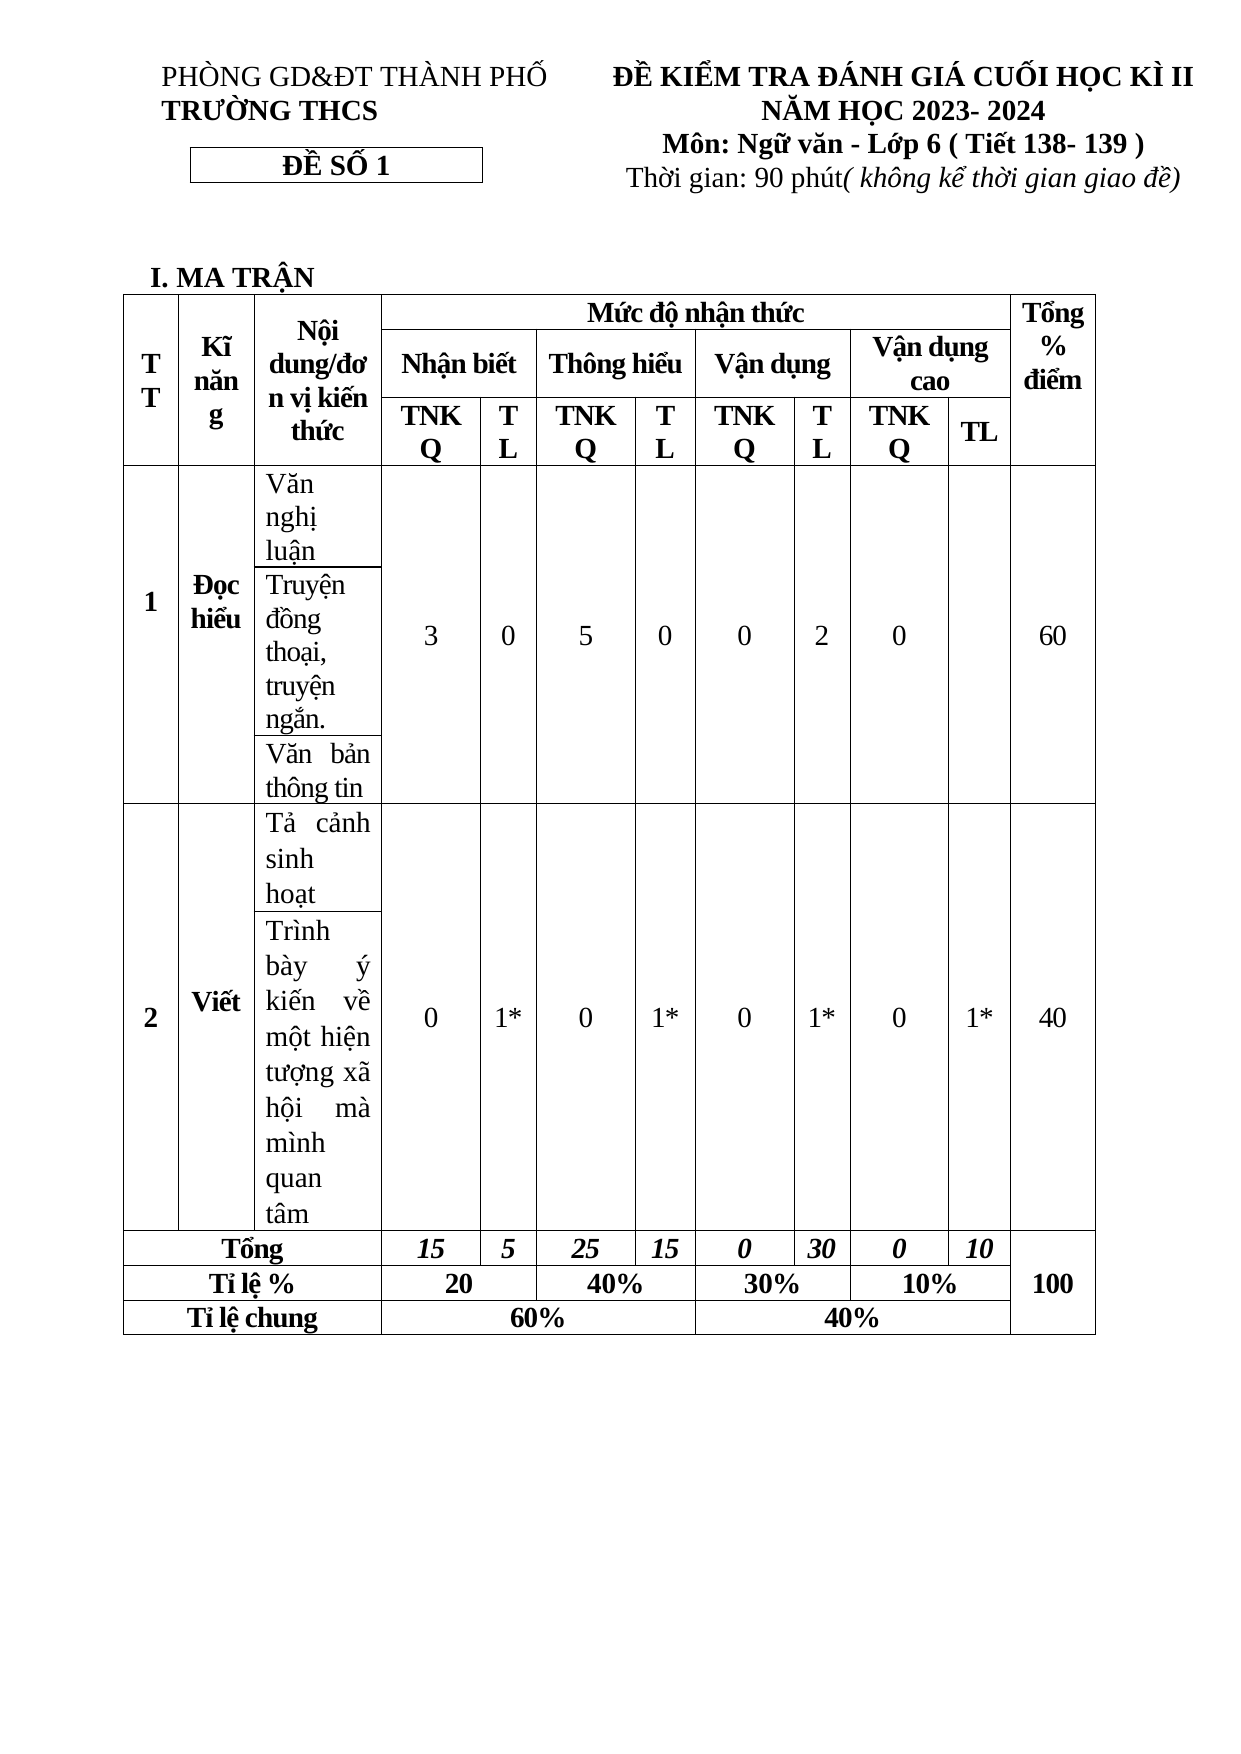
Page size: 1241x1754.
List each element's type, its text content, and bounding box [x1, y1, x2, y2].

table_cell Tả cảnh sinh hoạt [255, 804, 381, 911]
table_cell TNKQ [382, 398, 480, 465]
table_cell Viết [179, 804, 254, 1230]
table_cell 60% [382, 1301, 695, 1334]
table_cell 40% [537, 1266, 695, 1299]
table_header Kĩ năng [179, 295, 254, 465]
table_cell 100 [1011, 1231, 1095, 1334]
table_cell Thông hiểu [537, 330, 695, 397]
table_cell 25 [537, 1231, 635, 1265]
table_cell 1* [636, 804, 695, 1230]
table_cell 5 [481, 1231, 536, 1265]
table_cell 40% [696, 1301, 1010, 1334]
table_cell TNKQ [696, 398, 794, 465]
table_cell 0 [382, 804, 480, 1230]
table_cell Đọc hiểu [179, 466, 254, 803]
table_cell 20 [382, 1266, 536, 1299]
table_cell 3 [382, 466, 480, 803]
table_header PHÒNG GD&ĐT THÀNH PHỐ TRƯỜNG THCS [150, 59, 578, 227]
table_header TT [124, 295, 178, 465]
table_cell TL [481, 398, 536, 465]
table_cell 15 [382, 1231, 480, 1265]
table_cell 30 [795, 1231, 850, 1265]
text I. MA TRẬN [150, 260, 1122, 294]
table_cell Văn bản thông tin [255, 736, 381, 803]
table_cell 0 [537, 804, 635, 1230]
table_cell Tỉ lệ chung [124, 1301, 381, 1334]
table_cell 0 [696, 1231, 794, 1265]
table_cell 30% [696, 1266, 850, 1299]
table_cell 1* [481, 804, 536, 1230]
table_cell Truyện đồng thoại, truyện ngắn. [255, 568, 381, 735]
table_cell Vận dụng cao [851, 330, 1010, 397]
table_cell 15 [636, 1231, 695, 1265]
table_cell Nhận biết [382, 330, 536, 397]
table_cell Vận dụng [696, 330, 850, 397]
table_cell Tổng [124, 1231, 381, 1265]
table_cell 60 [1011, 466, 1095, 803]
table_cell 0 [851, 466, 948, 803]
table_cell TNKQ [851, 398, 948, 465]
table_cell 1* [795, 804, 850, 1230]
table_header ĐỀ KIỂM TRA ĐÁNH GIÁ CUỐI HỌC KÌ II NĂM HỌC 2023- 2024 Môn: Ngữ văn - Lớp 6 ( Tiết 138- 139 ) Thời gian: 90 phút( không kể thời gian giao đề) [578, 59, 1228, 227]
table_cell TL [795, 398, 850, 465]
table_cell Trình bày ý kiến về một hiện tượng xã hội mà mình quan tâm [255, 912, 381, 1230]
table_cell 0 [636, 466, 695, 803]
table_cell 5 [537, 466, 635, 803]
table_cell 2 [795, 466, 850, 803]
table_cell Văn nghị luận [255, 466, 381, 566]
table_cell TL [636, 398, 695, 465]
table_cell TL [949, 398, 1010, 465]
table_cell 1 [124, 466, 178, 803]
table_cell TNKQ [537, 398, 635, 465]
table_cell 0 [851, 1231, 948, 1265]
table_cell [949, 466, 1010, 803]
table_cell 0 [696, 466, 794, 803]
table_cell Tỉ lệ % [124, 1266, 381, 1299]
table_cell 0 [696, 804, 794, 1230]
table_header Mức độ nhận thức [382, 295, 1010, 328]
table_header Nội dung/đơn vị kiến thức [255, 295, 381, 465]
table_cell 10% [851, 1266, 1010, 1299]
table_cell 0 [851, 804, 948, 1230]
table_cell 2 [124, 804, 178, 1230]
table_header Tổng % điểm [1011, 295, 1095, 465]
table_cell 40 [1011, 804, 1095, 1230]
table_cell 10 [949, 1231, 1010, 1265]
table_cell 0 [481, 466, 536, 803]
table_cell 1* [949, 804, 1010, 1230]
